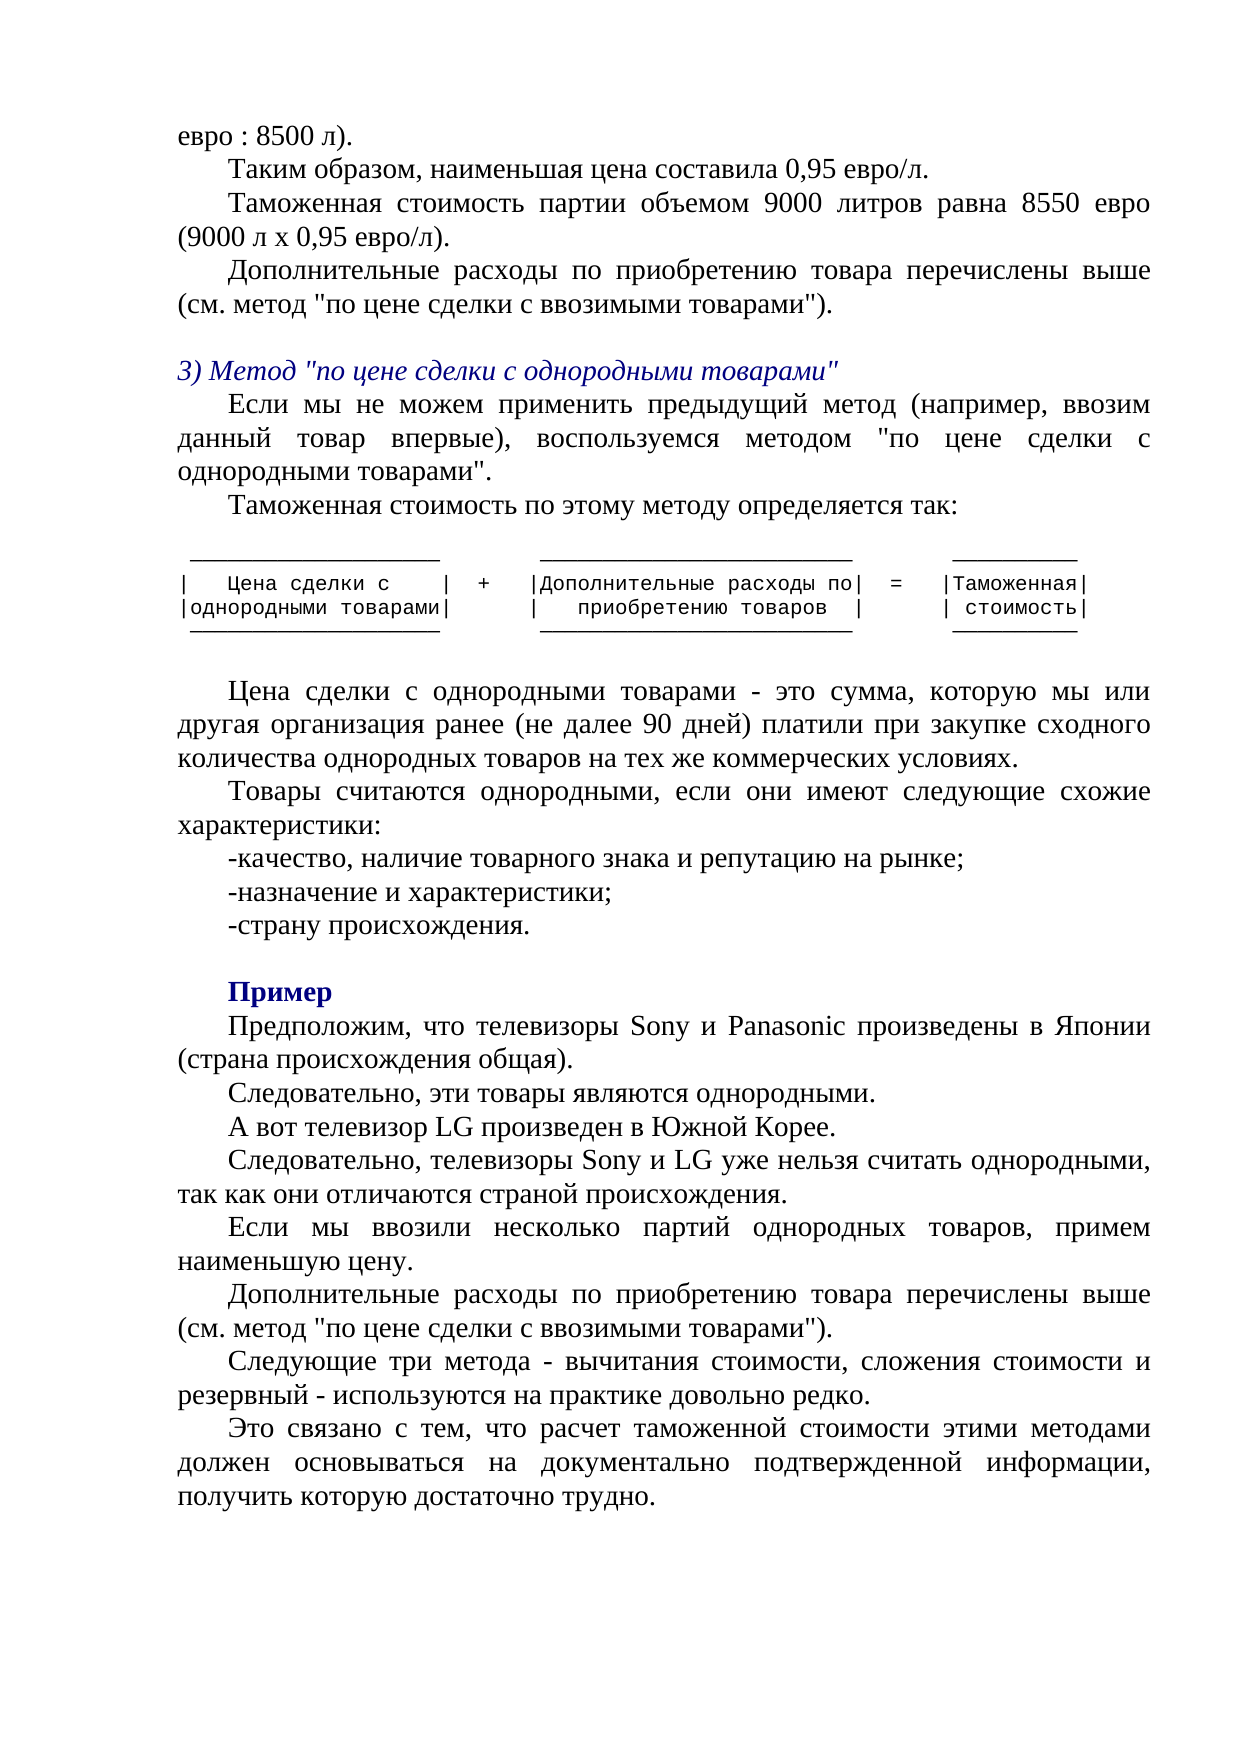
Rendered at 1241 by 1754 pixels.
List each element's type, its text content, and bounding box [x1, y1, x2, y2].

text | Цена сделки с | + |Дополнительные расходы по| = |Таможенная| [177, 573, 1152, 597]
text ———————————————————— ————————————————————————— —————————— [177, 620, 1152, 644]
text 3) Метод "по цене сделки с однородными товарами" [177, 353, 1152, 386]
text Предположим, что телевизоры Sony и Panasonic произведены в Японии (страна происхождения общая). [177, 1008, 1152, 1075]
text Если мы ввозили несколько партий однородных товаров, примем наименьшую цену. [177, 1209, 1152, 1276]
text -качество, наличие товарного знака и репутацию на рынке; [177, 840, 1152, 874]
text Таким образом, наименьшая цена составила 0,95 евро/л. [177, 152, 1152, 185]
text |однородными товарами| | приобретению товаров | | стоимость| [177, 597, 1152, 620]
text -назначение и характеристики; [177, 874, 1152, 907]
text -страну происхождения. [177, 907, 1152, 941]
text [177, 118, 1152, 152]
text ———————————————————— ————————————————————————— —————————— [177, 549, 1152, 573]
text Если мы не можем применить предыдущий метод (например, ввозим данный товар впервые), воспользуемся методом "по цене сделки с однородными товарами". [177, 386, 1152, 487]
text Пример [177, 974, 1152, 1008]
text Дополнительные расходы по приобретению товара перечислены выше (см. метод "по цене сделки с ввозимыми товарами"). [177, 1276, 1152, 1343]
text Следующие три метода - вычитания стоимости, сложения стоимости и резервный - используются на практике довольно редко. [177, 1343, 1152, 1411]
text Следовательно, телевизоры Sony и LG уже нельзя считать однородными, так как они отличаются страной происхождения. [177, 1142, 1152, 1209]
text Таможенная стоимость партии объемом 9000 литров равна 8550 евро (9000 л х 0,95 евро/л). [177, 185, 1152, 252]
text Товары считаются однородными, если они имеют следующие схожие характеристики: [177, 773, 1152, 840]
text Таможенная стоимость по этому методу определяется так: [177, 487, 1152, 521]
text Это связано с тем, что расчет таможенной стоимости этими методами должен основываться на документально подтвержденной информации, получить которую достаточно трудно. [177, 1411, 1152, 1511]
text А вот телевизор LG произведен в Южной Корее. [177, 1109, 1152, 1142]
text Дополнительные расходы по приобретению товара перечислены выше (см. метод "по цене сделки с ввозимыми товарами"). [177, 252, 1152, 319]
text Следовательно, эти товары являются однородными. [177, 1075, 1152, 1109]
text Цена сделки с однородными товарами - это сумма, которую мы или другая организация ранее (не далее 90 дней) платили при закупке сходного количества однородных товаров на тех же коммерческих условиях. [177, 673, 1152, 773]
